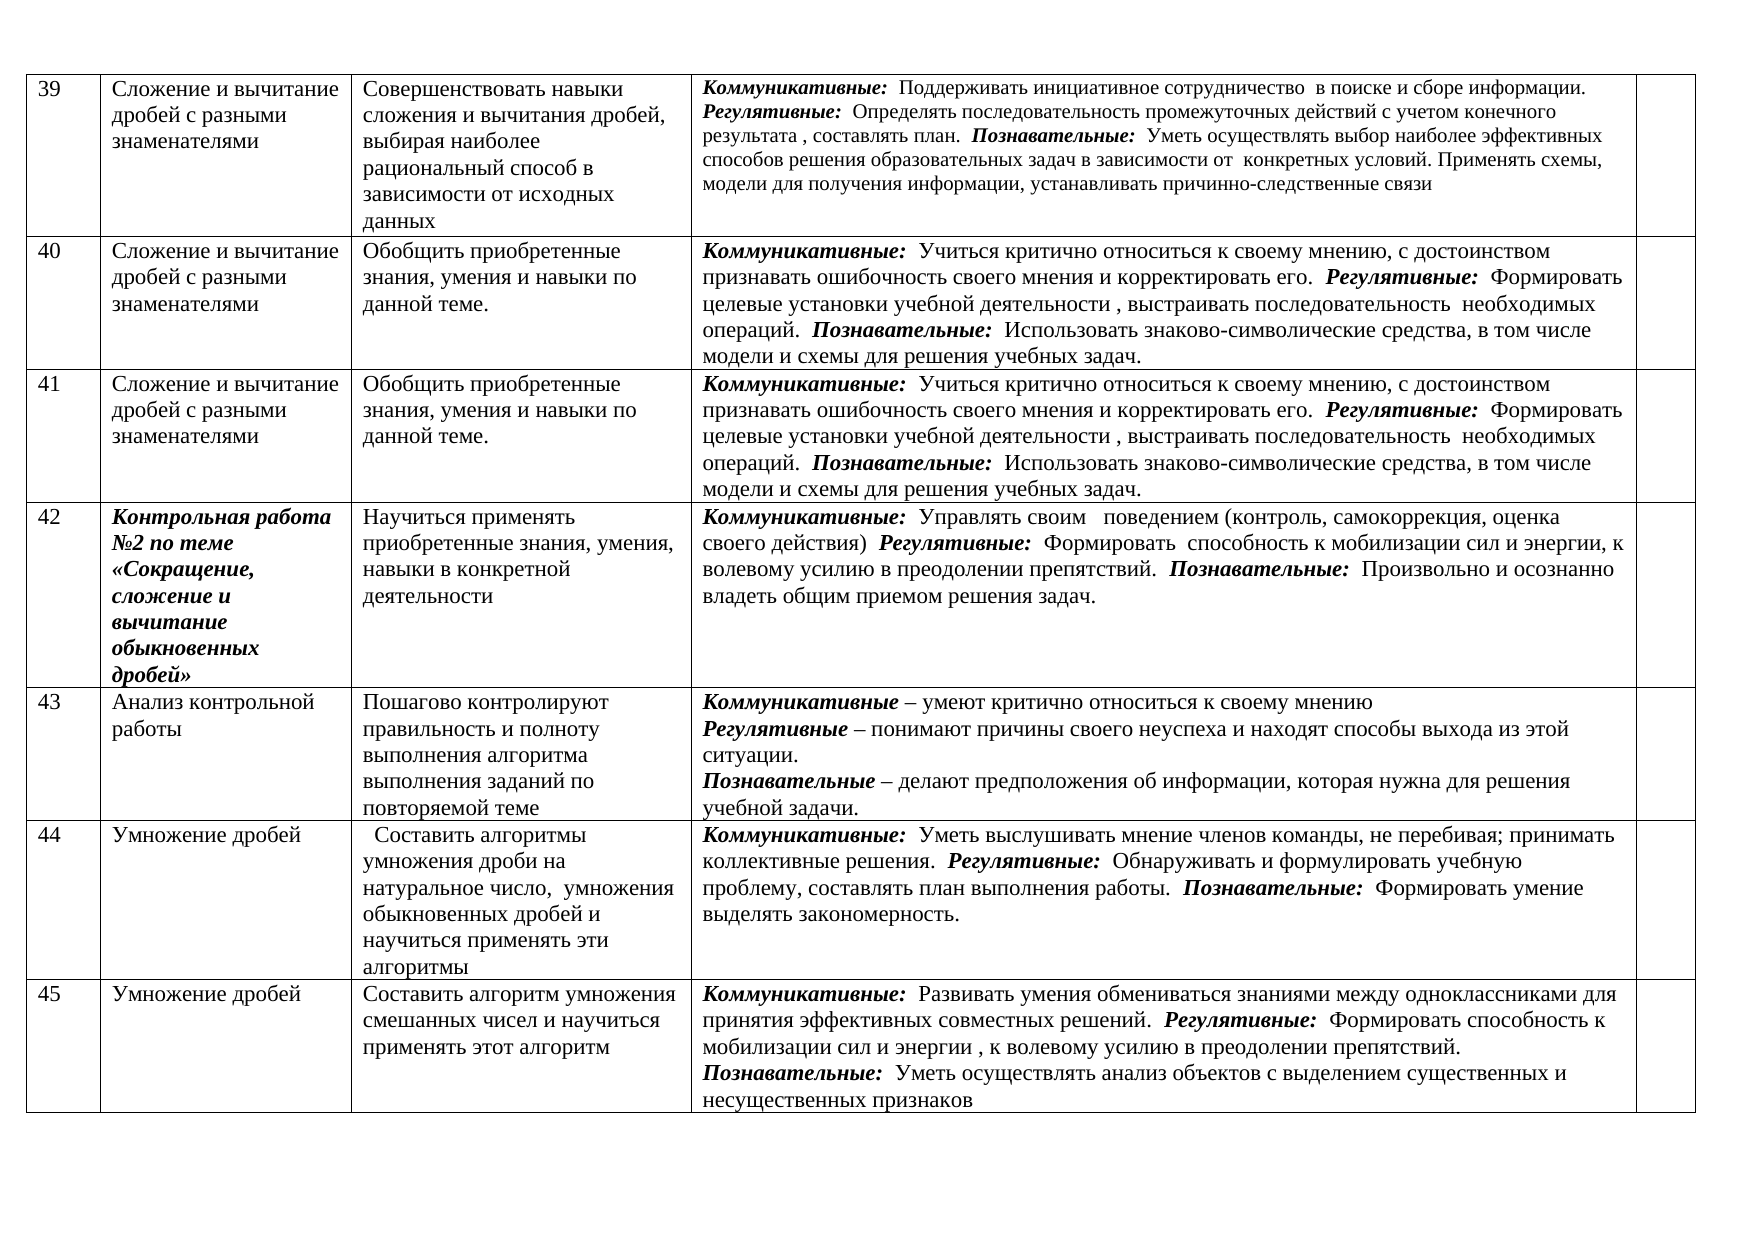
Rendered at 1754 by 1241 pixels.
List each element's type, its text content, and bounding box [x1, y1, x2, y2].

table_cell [352, 75, 691, 236]
table_cell 39 [27, 75, 100, 236]
table_cell 45 [27, 980, 100, 1112]
table_cell [1637, 503, 1695, 687]
table_cell Сложение и вычитание дробей с разными знаменателями [101, 370, 351, 502]
table_cell [1637, 821, 1695, 979]
table_cell Коммуникативные: Управлять своим поведением (контроль, самокоррекция, оценка своего действия) Регулятивные: Формировать способность к мобилизации сил и энергии, к волевому усилию в преодолении препятствий. Познавательные: Произвольно и осознанно владеть общим приемом решения задач. [692, 503, 1636, 687]
table_cell Сложение и вычитание дробей с разными знаменателями [101, 237, 351, 369]
table_cell 43 [27, 688, 100, 820]
table_cell 44 [27, 821, 100, 979]
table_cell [101, 75, 351, 236]
table_cell [1637, 688, 1695, 820]
table_cell Обобщить приобретенные знания, умения и навыки по данной теме. [352, 237, 691, 369]
table_cell Коммуникативные: Уметь выслушивать мнение членов команды, не перебивая; принимать коллективные решения. Регулятивные: Обнаруживать и формулировать учебную проблему, составлять план выполнения работы. Познавательные: Формировать умение выделять закономерность. [692, 821, 1636, 979]
table_cell [1637, 980, 1695, 1112]
table_cell Пошагово контролируют правильность и полноту выполнения алгоритма выполнения заданий по повторяемой теме [352, 688, 691, 820]
table_cell Составить алгоритмы умножения дроби на натуральное число, умножения обыкновенных дробей и научиться применять эти алгоритмы [352, 821, 691, 979]
table_cell Коммуникативные – умеют критично относиться к своему мнению Регулятивные – понимают причины своего неуспеха и находят способы выхода из этой ситуации. Познавательные – делают предположения об информации, которая нужна для решения учебной задачи. [692, 688, 1636, 820]
table_cell Коммуникативные: Учиться критично относиться к своему мнению, с достоинством признавать ошибочность своего мнения и корректировать его. Регулятивные: Формировать целевые установки учебной деятельности , выстраивать последовательность необходимых операций. Познавательные: Использовать знаково-символические средства, в том числе модели и схемы для решения учебных задач. [692, 370, 1636, 502]
table_cell Коммуникативные: Развивать умения обмениваться знаниями между одноклассниками для принятия эффективных совместных решений. Регулятивные: Формировать способность к мобилизации сил и энергии , к волевому усилию в преодолении препятствий. Познавательные: Уметь осуществлять анализ объектов с выделением существенных и несущественных признаков [692, 980, 1636, 1112]
table_cell Умножение дробей [101, 980, 351, 1112]
table_cell Научиться применять приобретенные знания, умения, навыки в конкретной деятельности [352, 503, 691, 687]
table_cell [692, 75, 1636, 236]
table_cell 41 [27, 370, 100, 502]
table_cell [1637, 370, 1695, 502]
table_cell 42 [27, 503, 100, 687]
table_cell 40 [27, 237, 100, 369]
table_cell Составить алгоритм умножения смешанных чисел и научиться применять этот алгоритм [352, 980, 691, 1112]
table_cell Контрольная работа №2 по теме «Сокращение, сложение и вычитание обыкновенных дробей» [101, 503, 351, 687]
table_cell [1637, 237, 1695, 369]
table_cell Коммуникативные: Учиться критично относиться к своему мнению, с достоинством признавать ошибочность своего мнения и корректировать его. Регулятивные: Формировать целевые установки учебной деятельности , выстраивать последовательность необходимых операций. Познавательные: Использовать знаково-символические средства, в том числе модели и схемы для решения учебных задач. [692, 237, 1636, 369]
table_cell Умножение дробей [101, 821, 351, 979]
table_cell [1637, 75, 1695, 236]
table_cell Анализ контрольной работы [101, 688, 351, 820]
table_cell Обобщить приобретенные знания, умения и навыки по данной теме. [352, 370, 691, 502]
